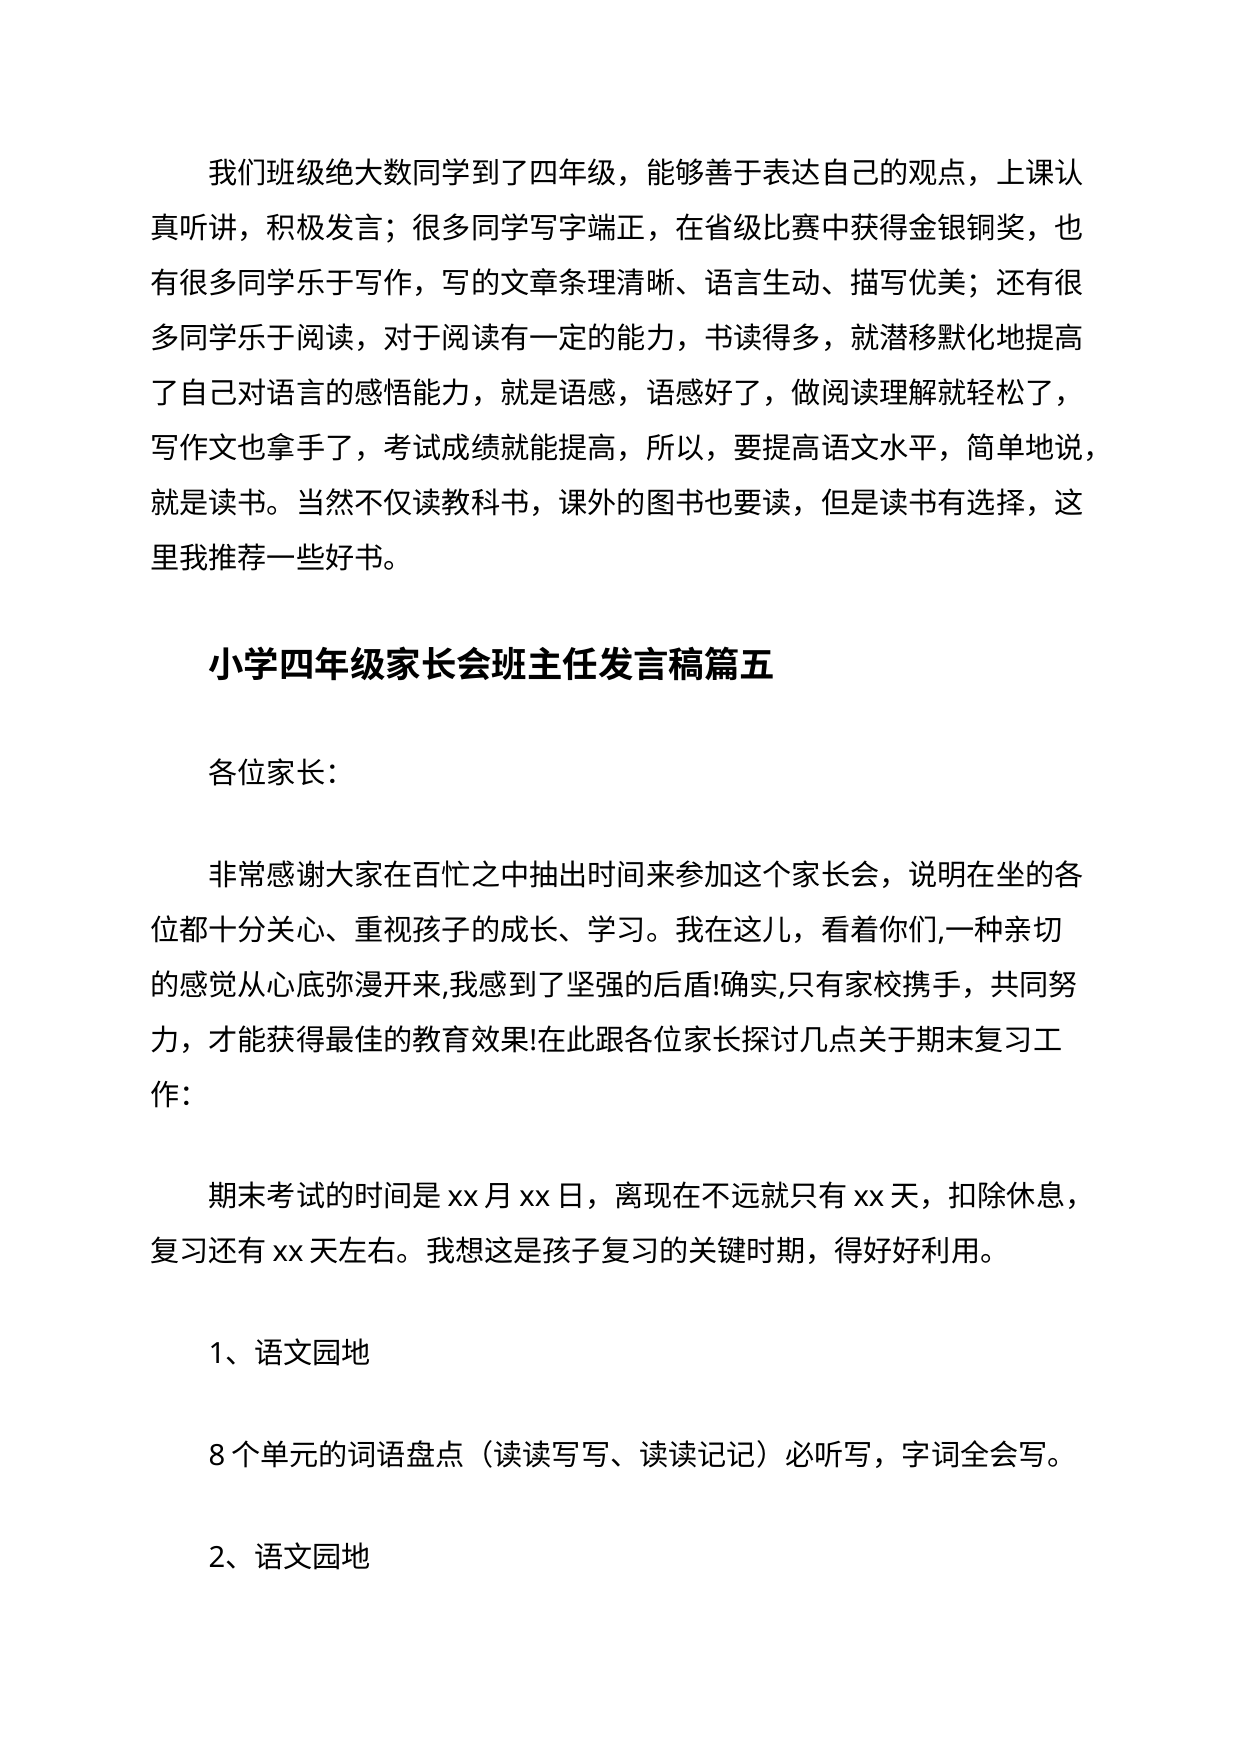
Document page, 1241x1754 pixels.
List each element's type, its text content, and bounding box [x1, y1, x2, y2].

text 8个单元的词语盘点（读读写写、读读记记）必听写，字词全会写。 [150, 1432, 1090, 1474]
text 2、语文园地 [150, 1534, 1090, 1576]
text 小学四年级家长会班主任发言稿篇五 [150, 636, 1090, 687]
text 1、语文园地 [150, 1330, 1090, 1372]
text 非常感谢大家在百忙之中抽出时间来参加这个家长会，说明在坐的各位都十分关心、重视孩子的成长、学习。我在这儿，看着你们,一种亲切的感觉从心底弥漫开来,我感到了坚强的后盾!确实,只有家校携手，共同努力，才能获得最佳的教育效果!在此跟各位家长探讨几点关于期末复习工作： [150, 851, 1090, 1113]
text 我们班级绝大数同学到了四年级，能够善于表达自己的观点，上课认真听讲，积极发言；很多同学写字端正，在省级比赛中获得金银铜奖，也有很多同学乐于写作，写的文章条理清晰、语言生动、描写优美；还有很多同学乐于阅读，对于阅读有一定的能力，书读得多，就潜移默化地提高了自己对语言的感悟能力，就是语感，语感好了，做阅读理解就轻松了，写作文也拿手了，考试成绩就能提高，所以，要提高语文水平，简单地说，就是读书。当然不仅读教科书，课外的图书也要读，但是读书有选择，这里我推荐一些好书。 [150, 150, 1090, 577]
text 各位家长： [150, 749, 1090, 792]
text 期末考试的时间是xx月xx日，离现在不远就只有xx天，扣除休息，复习还有xx天左右。我想这是孩子复习的关键时期，得好好利用。 [150, 1173, 1090, 1270]
